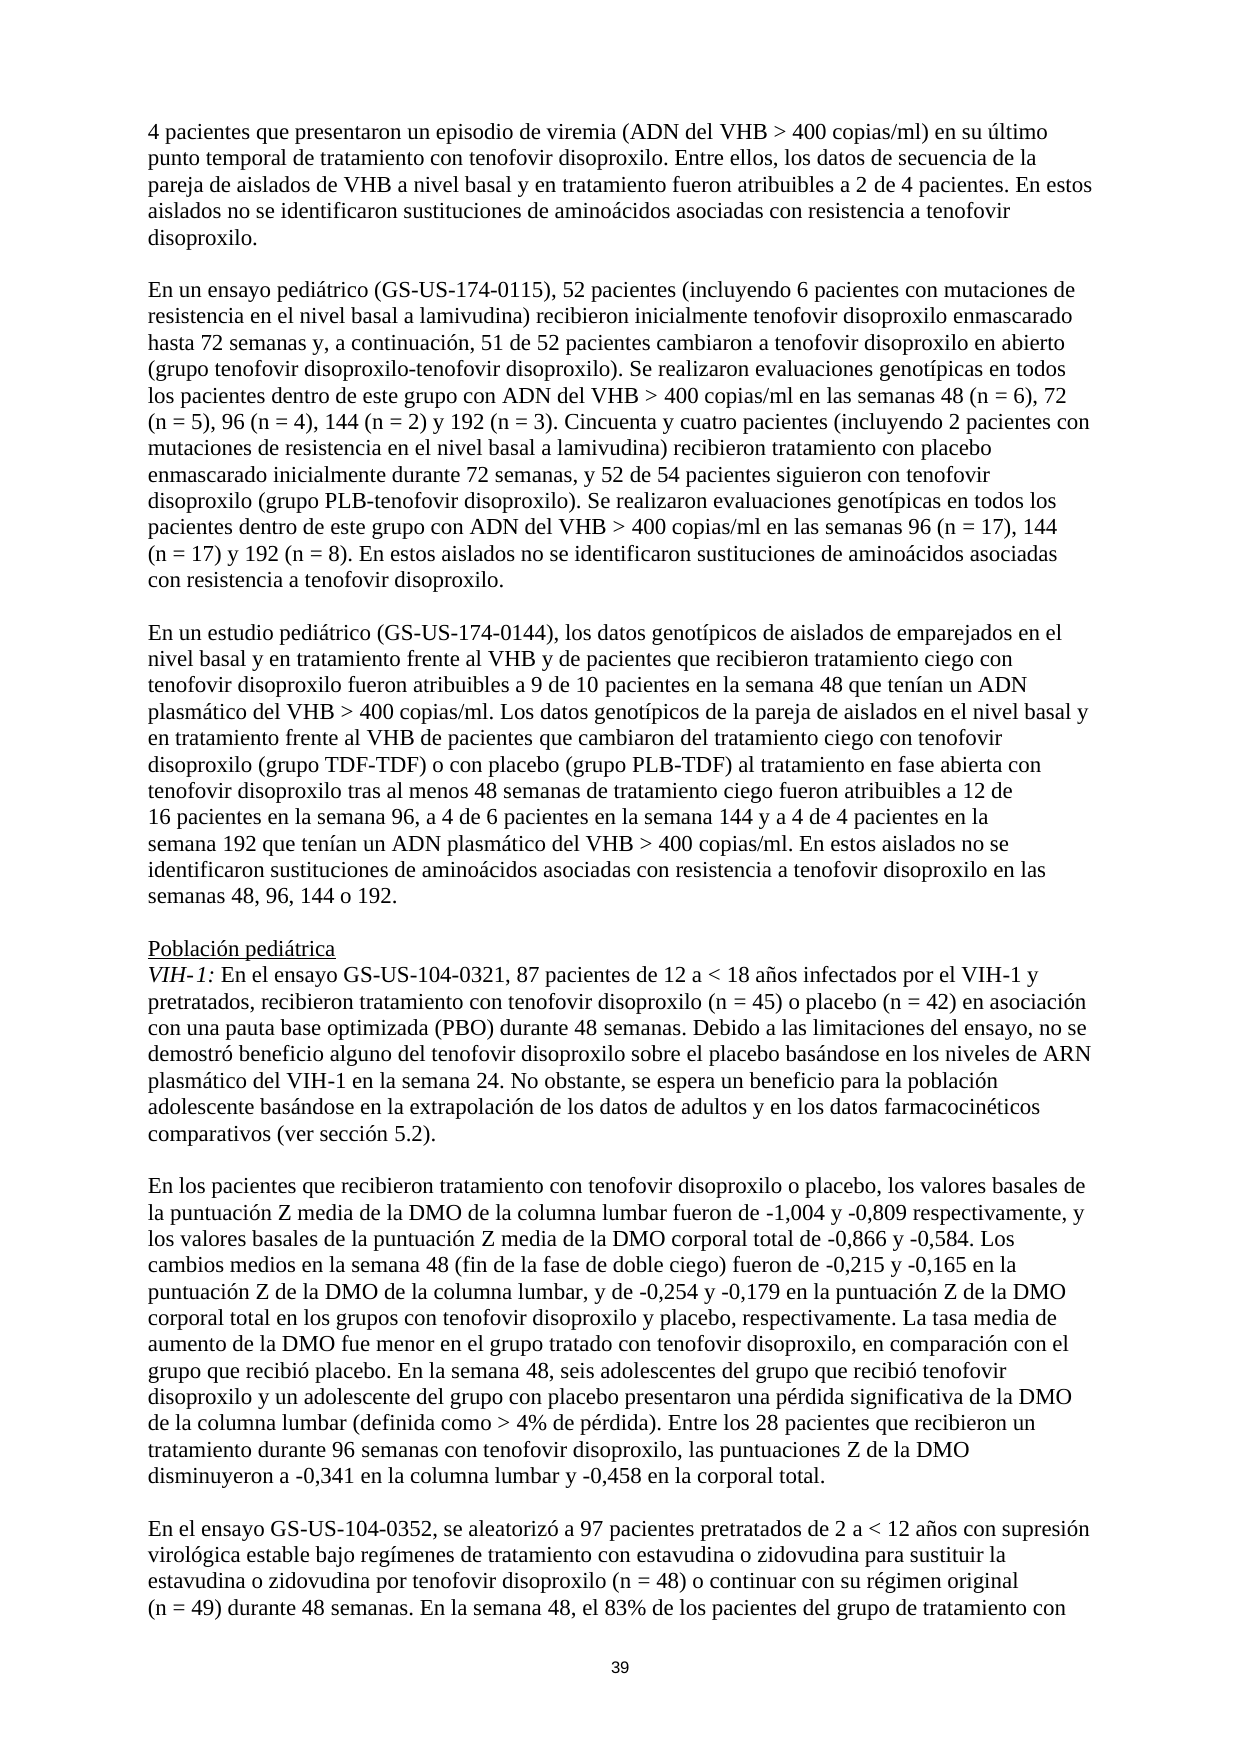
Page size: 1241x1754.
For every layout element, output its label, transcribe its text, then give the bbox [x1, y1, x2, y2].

text En un estudio pediátrico (GS-US-174-0144), los datos genotípicos de aislados de emparejados en el nivel basal y en tratamiento frente al VHB y de pacientes que recibieron tratamiento ciego con tenofovir disoproxilo fueron atribuibles a 9 de 10 pacientes en la semana 48 que tenían un ADN plasmático del VHB > 400 copias/ml. Los datos genotípicos de la pareja de aislados en el nivel basal y en tratamiento frente al VHB de pacientes que cambiaron del tratamiento ciego con tenofovir disoproxilo (grupo TDF-TDF) o con placebo (grupo PLB-TDF) al tratamiento en fase abierta con tenofovir disoproxilo tras al menos 48 semanas de tratamiento ciego fueron atribuibles a 12 de 16 pacientes en la semana 96, a 4 de 6 pacientes en la semana 144 y a 4 de 4 pacientes en la semana 192 que tenían un ADN plasmático del VHB > 400 copias/ml. En estos aislados no se identificaron sustituciones de aminoácidos asociadas con resistencia a tenofovir disoproxilo en las semanas 48, 96, 144 o 192. [148, 619, 1092, 909]
text En un ensayo pediátrico (GS-US-174-0115), 52 pacientes (incluyendo 6 pacientes con mutaciones de resistencia en el nivel basal a lamivudina) recibieron inicialmente tenofovir disoproxilo enmascarado hasta 72 semanas y, a continuación, 51 de 52 pacientes cambiaron a tenofovir disoproxilo en abierto (grupo tenofovir disoproxilo-tenofovir disoproxilo). Se realizaron evaluaciones genotípicas en todos los pacientes dentro de este grupo con ADN del VHB > 400 copias/ml en las semanas 48 (n = 6), 72 (n = 5), 96 (n = 4), 144 (n = 2) y 192 (n = 3). Cincuenta y cuatro pacientes (incluyendo 2 pacientes con mutaciones de resistencia en el nivel basal a lamivudina) recibieron tratamiento con placebo enmascarado inicialmente durante 72 semanas, y 52 de 54 pacientes siguieron con tenofovir disoproxilo (grupo PLB-tenofovir disoproxilo). Se realizaron evaluaciones genotípicas en todos los pacientes dentro de este grupo con ADN del VHB > 400 copias/ml en las semanas 96 (n = 17), 144 (n = 17) y 192 (n = 8). En estos aislados no se identificaron sustituciones de aminoácidos asociadas con resistencia a tenofovir disoproxilo. [148, 276, 1092, 592]
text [148, 118, 1092, 250]
text Población pediátrica [148, 935, 1092, 961]
text VIH-1: En el ensayo GS-US-104-0321, 87 pacientes de < 18 años infectados por el VIH-1 y pretratados, recibieron tratamiento con tenofovir disoproxilo (n = 45) o placebo (n = 42) en asociación con una pauta base optimizada (PBO) durante 48 semanas. Debido a las limitaciones del ensayo, no se demostró beneficio alguno del tenofovir disoproxilo sobre el placebo basándose en los niveles de ARN plasmático del VIH-1 en la semana 24. No obstante, se espera un beneficio para la población adolescente basándose en la extrapolación de los datos de adultos y en los datos farmacocinéticos comparativos (ver sección 5.2). [148, 961, 1092, 1146]
text En los pacientes que recibieron tratamiento con tenofovir disoproxilo o placebo, los valores basales de la puntuación Z media de la DMO de la columna lumbar fueron de -1,004 y -0,809 respectivamente, y los valores basales de la puntuación Z media de la DMO corporal total de -0,866 y -0,584. Los cambios medios en la semana 48 (fin de la fase de doble ciego) fueron de -0,215 y -0,165 en la puntuación Z de la DMO de la columna lumbar, y de -0,254 y -0,179 en la puntuación Z de la DMO corporal total en los grupos con tenofovir disoproxilo y placebo, respectivamente. La tasa media de aumento de la DMO fue menor en el grupo tratado con tenofovir disoproxilo, en comparación con el grupo que recibió placebo. En la semana 48, seis adolescentes del grupo que recibió tenofovir disoproxilo y un adolescente del grupo con placebo presentaron una pérdida significativa de la DMO de la columna lumbar (definida como > 4% de pérdida). Entre los 28 pacientes que recibieron un tratamiento durante 96 semanas con tenofovir disoproxilo, las puntuaciones Z de la DMO disminuyeron a -0,341 en la columna lumbar y -0,458 en la corporal total. [148, 1172, 1092, 1488]
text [148, 1515, 1092, 1620]
